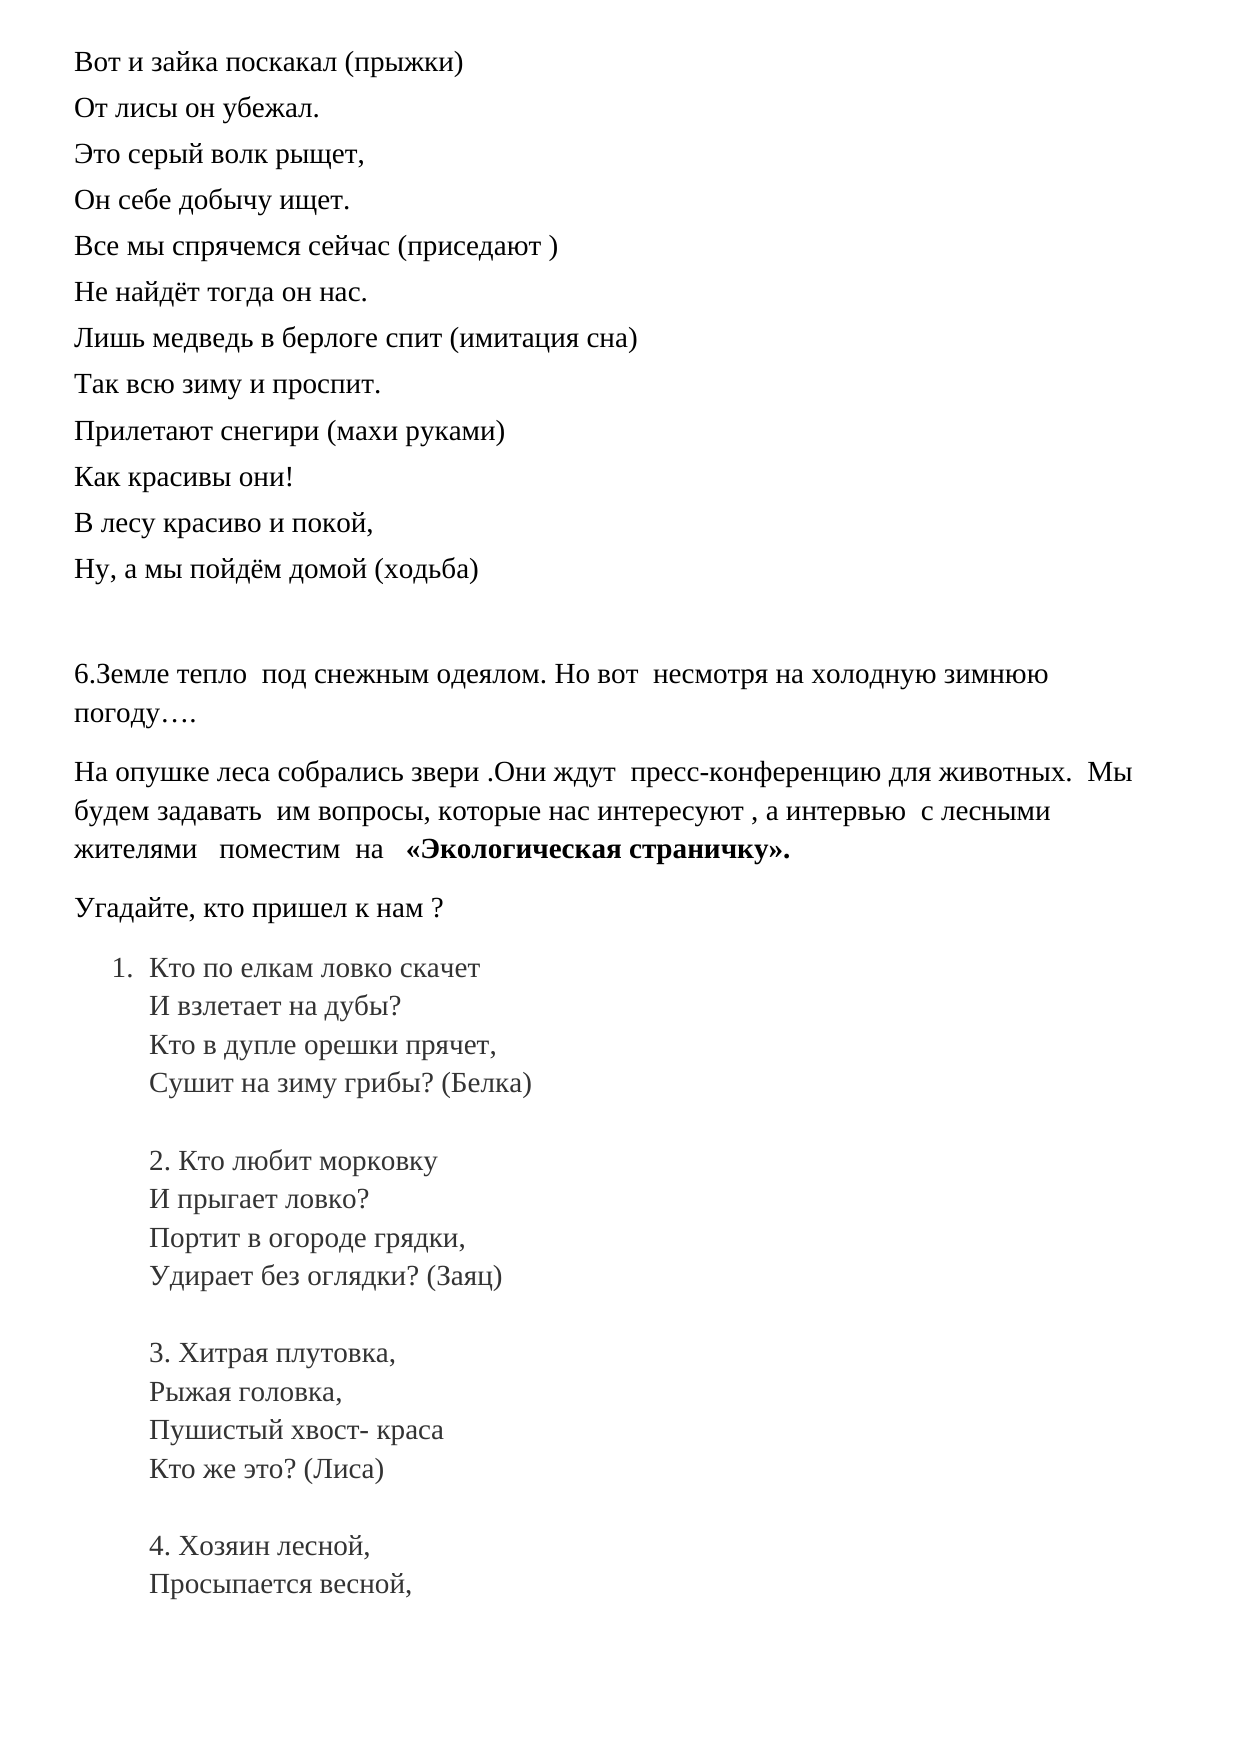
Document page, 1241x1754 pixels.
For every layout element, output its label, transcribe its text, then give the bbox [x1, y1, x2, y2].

text Все мы спрячемся сейчас (приседают ) [74, 228, 1152, 262]
text Прилетают снегири (махи руками) [74, 413, 1152, 446]
text 6.Земле тепло под снежным одеялом. Но вот несмотря на холодную зимнюю погоду…. [74, 656, 1152, 728]
text Он себе добычу ищет. [74, 182, 1152, 216]
text Ну, а мы пойдём домой (ходьба) [74, 551, 1152, 584]
text Это серый волк рыщет, [74, 136, 1152, 170]
text Лишь медведь в берлоге спит (имитация сна) [74, 321, 1152, 354]
text На опушке леса собрались звери .Они ждут пресс-конференцию для животных. Мы будем задавать им вопросы, которые нас интересуют , а интервью с лесными жителями поместим на «Экологическая страничку». [74, 754, 1152, 865]
text Не найдёт тогда он нас. [74, 274, 1152, 308]
text От лисы он убежал. [74, 90, 1152, 124]
text Так всю зиму и проспит. [74, 367, 1152, 400]
list Кто по елкам ловко скачет И взлетает на дубы? Кто в дупле орешки прячет, Сушит на зиму грибы? (Белка) 2. Кто любит морковку И прыгает ловко? Портит в огороде грядки, Удирает без оглядки? (Заяц) [111, 950, 1152, 1292]
text Угадайте, кто пришел к нам ? [74, 891, 1152, 924]
text В лесу красиво и покой, [74, 505, 1152, 538]
text Вот и зайка поскакал (прыжки) [74, 44, 1152, 78]
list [149, 1297, 1152, 1600]
text Как красивы они! [74, 459, 1152, 492]
